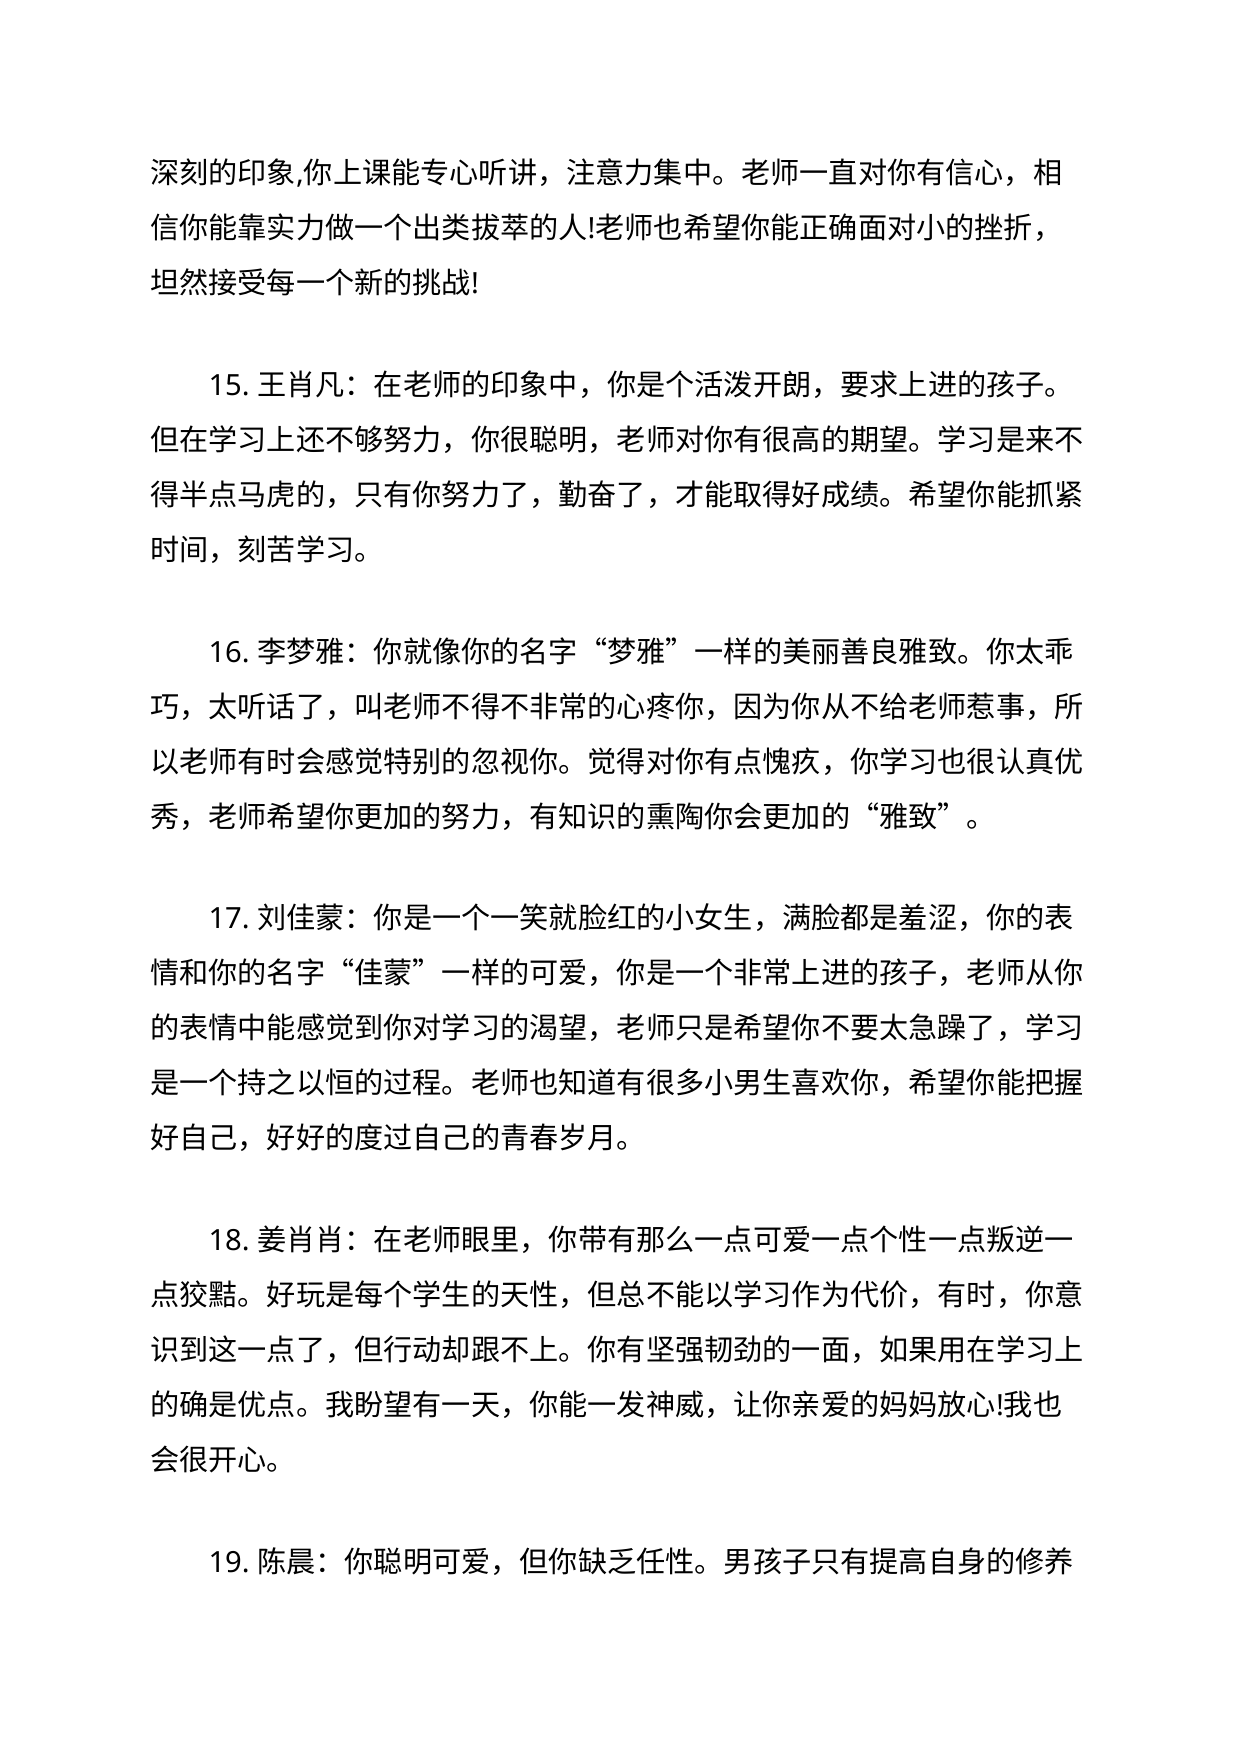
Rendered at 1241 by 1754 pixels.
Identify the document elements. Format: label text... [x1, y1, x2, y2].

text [150, 150, 1090, 302]
text 16. 李梦雅：你就像你的名字“梦雅”一样的美丽善良雅致。你太乖巧，太听话了，叫老师不得不非常的心疼你，因为你从不给老师惹事，所以老师有时会感觉特别的忽视你。觉得对你有点愧疚，你学习也很认真优秀，老师希望你更加的努力，有知识的熏陶你会更加的“雅致”。 [150, 628, 1090, 836]
text 18. 姜肖肖：在老师眼里，你带有那么一点可爱一点个性一点叛逆一点狡黠。好玩是每个学生的天性，但总不能以学习作为代价，有时，你意识到这一点了，但行动却跟不上。你有坚强韧劲的一面，如果用在学习上的确是优点。我盼望有一天，你能一发神威，让你亲爱的妈妈放心!我也会很开心。 [150, 1217, 1090, 1479]
text 17. 刘佳蒙：你是一个一笑就脸红的小女生，满脸都是羞涩，你的表情和你的名字“佳蒙”一样的可爱，你是一个非常上进的孩子，老师从你的表情中能感觉到你对学习的渴望，老师只是希望你不要太急躁了，学习是一个持之以恒的过程。老师也知道有很多小男生喜欢你，希望你能把握好自己，好好的度过自己的青春岁月。 [150, 895, 1090, 1157]
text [150, 1538, 1090, 1581]
text 15. 王肖凡：在老师的印象中，你是个活泼开朗，要求上进的孩子。但在学习上还不够努力，你很聪明，老师对你有很高的期望。学习是来不得半点马虎的，只有你努力了，勤奋了，才能取得好成绩。希望你能抓紧时间，刻苦学习。 [150, 362, 1090, 569]
